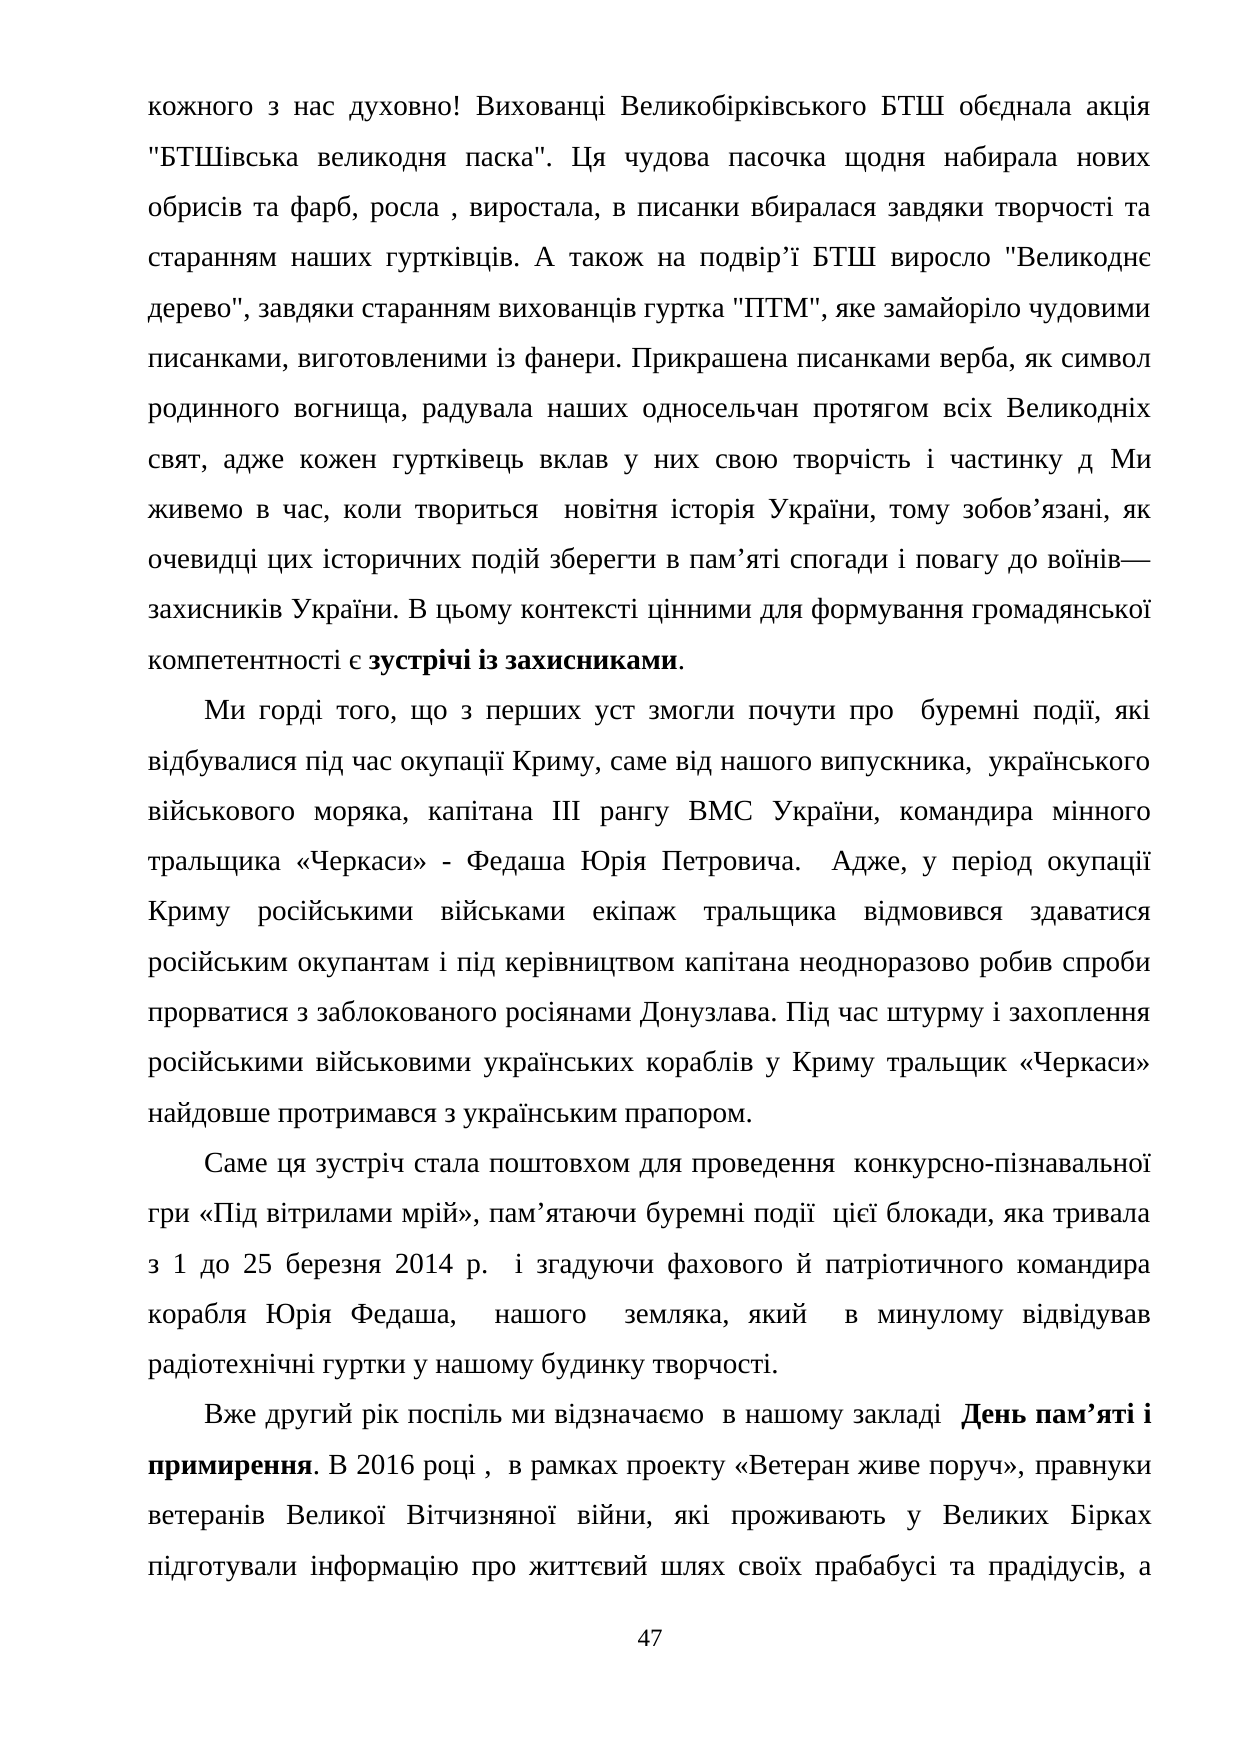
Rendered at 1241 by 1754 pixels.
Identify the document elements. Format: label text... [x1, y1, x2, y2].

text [148, 88, 1152, 676]
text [148, 1397, 1152, 1581]
text Ми горді того, що з перших уст змогли почути про буремні події, які відбувалися під час окупації Криму, саме від нашого випускника, українського військового моряка, капітана III рангу ВМС України, командира мінного тральщика «Черкаси» - Федаша Юрія Петровича. Адже, у період окупації Криму російськими військами екіпаж тральщика відмовився здаватися російським окупантам і під керівництвом капітана неодноразово робив спроби прорватися з заблокованого росіянами Донузлава. Під час штурму і захоплення російськими військовими українських кораблів у Криму тральщик «Черкаси» найдовше протримався з українським прапором. [148, 692, 1152, 1128]
text Саме ця зустріч стала поштовхом для проведення конкурсно-пізнавальної гри «Під вітрилами мрій», пам’ятаючи буремні події цієї блокади, яка тривала з 1 до 25 березня 2014 р. і згадуючи фахового й патріотичного командира корабля Юрія Федаша, нашого земляка, який в минулому відвідував радіотехнічні гуртки у нашому будинку творчості. [148, 1145, 1152, 1380]
